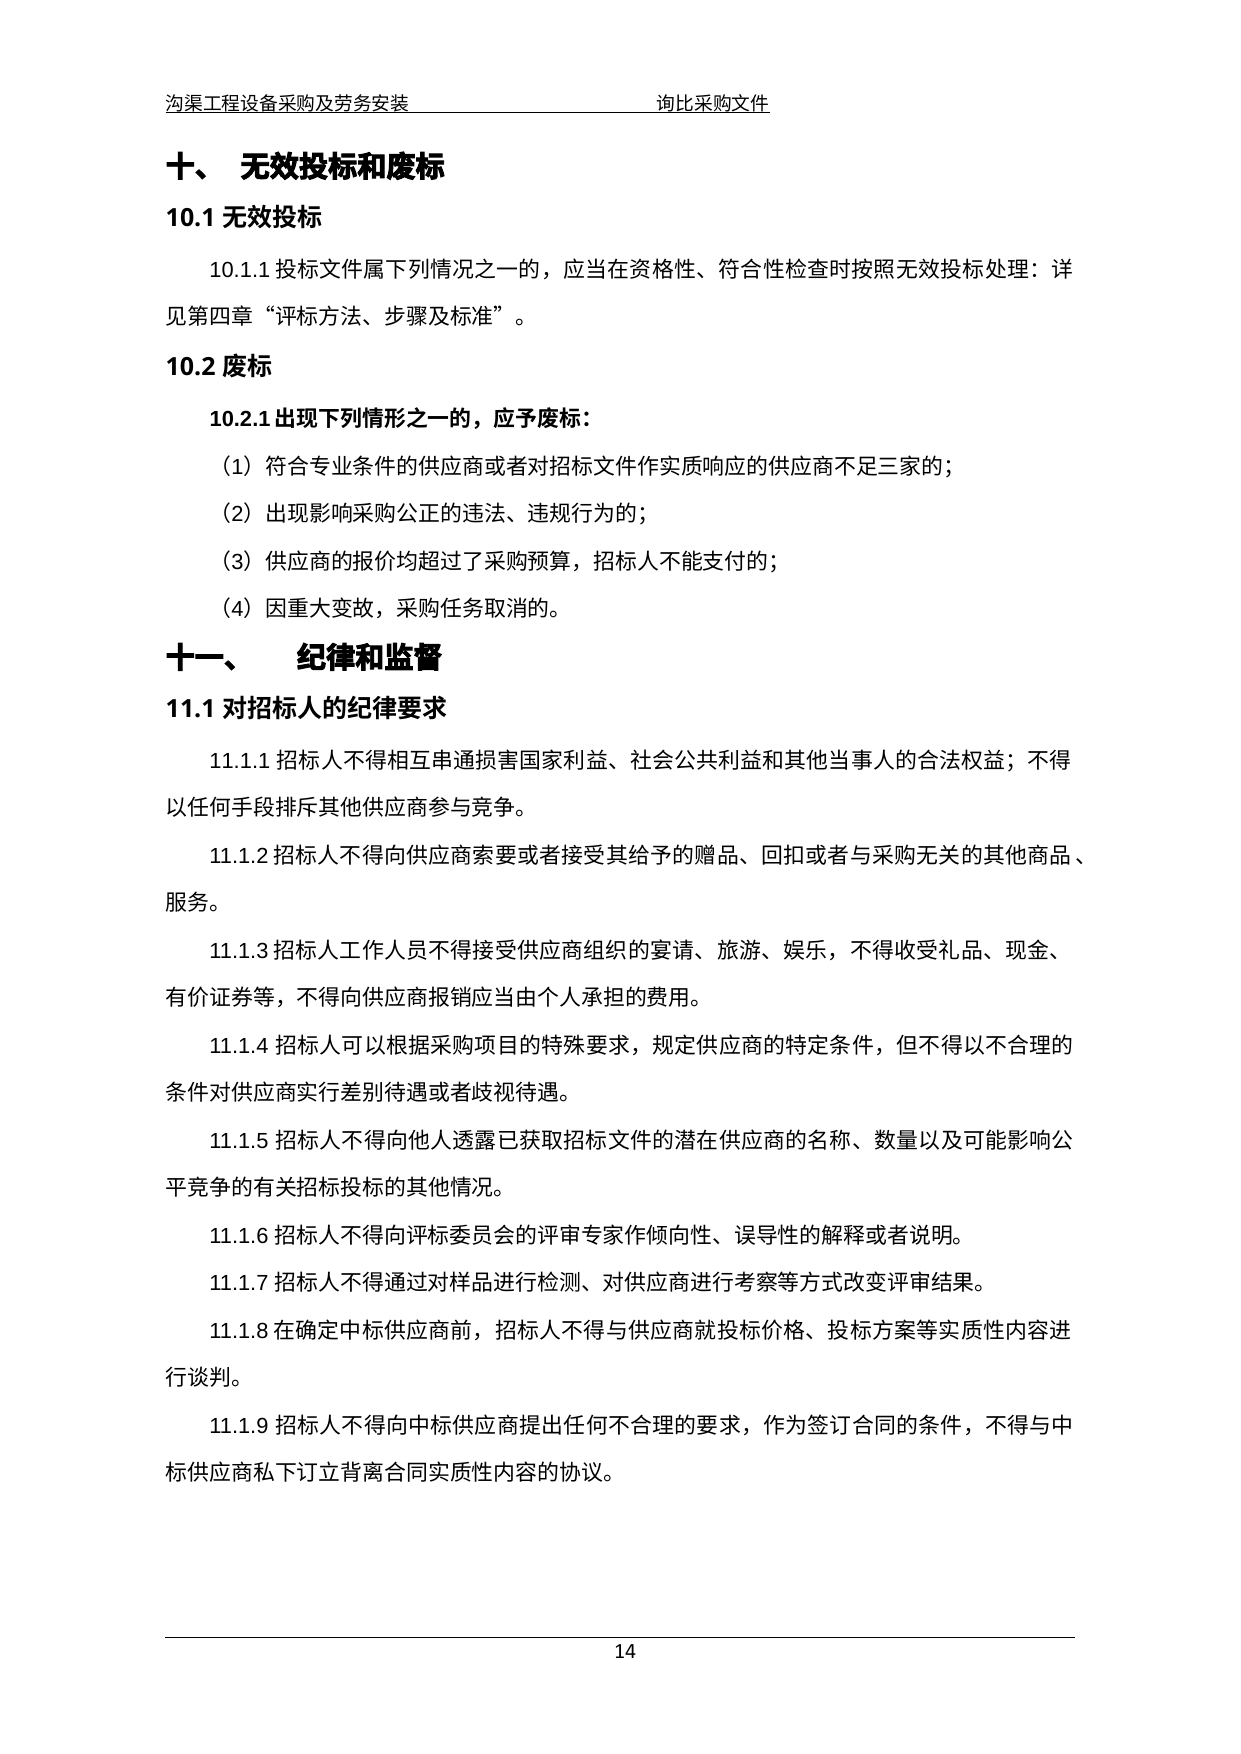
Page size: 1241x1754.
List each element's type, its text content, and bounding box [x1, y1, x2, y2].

text 11.1.1 招标人不得相互串通损害国家利益、社会公共利益和其他当事人的合法权益；不得以任何手段排斥其他供应商参与竞争。 [165, 743, 1075, 822]
text 11.1.6 招标人不得向评标委员会的评审专家作倾向性、误导性的解释或者说明。 [165, 1218, 1075, 1249]
subtitle 无效投标和废标 [165, 148, 1075, 181]
text 11.1.3招标人工作人员不得接受供应商组织的宴请、旅游、娱乐，不得收受礼品、现金、有价证券等，不得向供应商报销应当由个人承担的费用。 [165, 933, 1075, 1012]
text 11.1.5 招标人不得向他人透露已获取招标文件的潜在供应商的名称、数量以及可能影响公平竞争的有关招标投标的其他情况。 [165, 1123, 1075, 1202]
text 11.1.2招标人不得向供应商索要或者接受其给予的赠品、回扣或者与采购无关的其他商品、服务。 [165, 838, 1075, 917]
text 11.1.7 招标人不得通过对样品进行检测、对供应商进行考察等方式改变评审结果。 [165, 1265, 1075, 1297]
text 11.1.9 招标人不得向中标供应商提出任何不合理的要求，作为签订合同的条件，不得与中标供应商私下订立背离合同实质性内容的协议。 [165, 1408, 1075, 1487]
text 11.1.8在确定中标供应商前，招标人不得与供应商就投标价格、投标方案等实质性内容进行谈判。 [165, 1313, 1075, 1392]
subtitle 10.2 废标 [165, 347, 1075, 383]
subtitle 11.1 对招标人的纪律要求 [165, 688, 1075, 725]
text （4）因重大变故，采购任务取消的。 [165, 591, 1075, 623]
text （1）符合专业条件的供应商或者对招标文件作实质响应的供应商不足三家的； [165, 449, 1075, 480]
text 10.1.1投标文件属下列情况之一的，应当在资格性、符合性检查时按照无效投标处理：详见第四章“评标方法、步骤及标准”。 [165, 252, 1075, 331]
text 11.1.4 招标人可以根据采购项目的特殊要求，规定供应商的特定条件，但不得以不合理的条件对供应商实行差别待遇或者歧视待遇。 [165, 1028, 1075, 1107]
text 10.2.1出现下列情形之一的，应予废标： [165, 401, 1075, 433]
text （2）出现影响采购公正的违法、违规行为的； [165, 496, 1075, 528]
subtitle 10.1 无效投标 [165, 197, 1075, 234]
text （3）供应商的报价均超过了采购预算，招标人不能支付的； [165, 544, 1075, 575]
subtitle 纪律和监督 [165, 639, 1075, 672]
